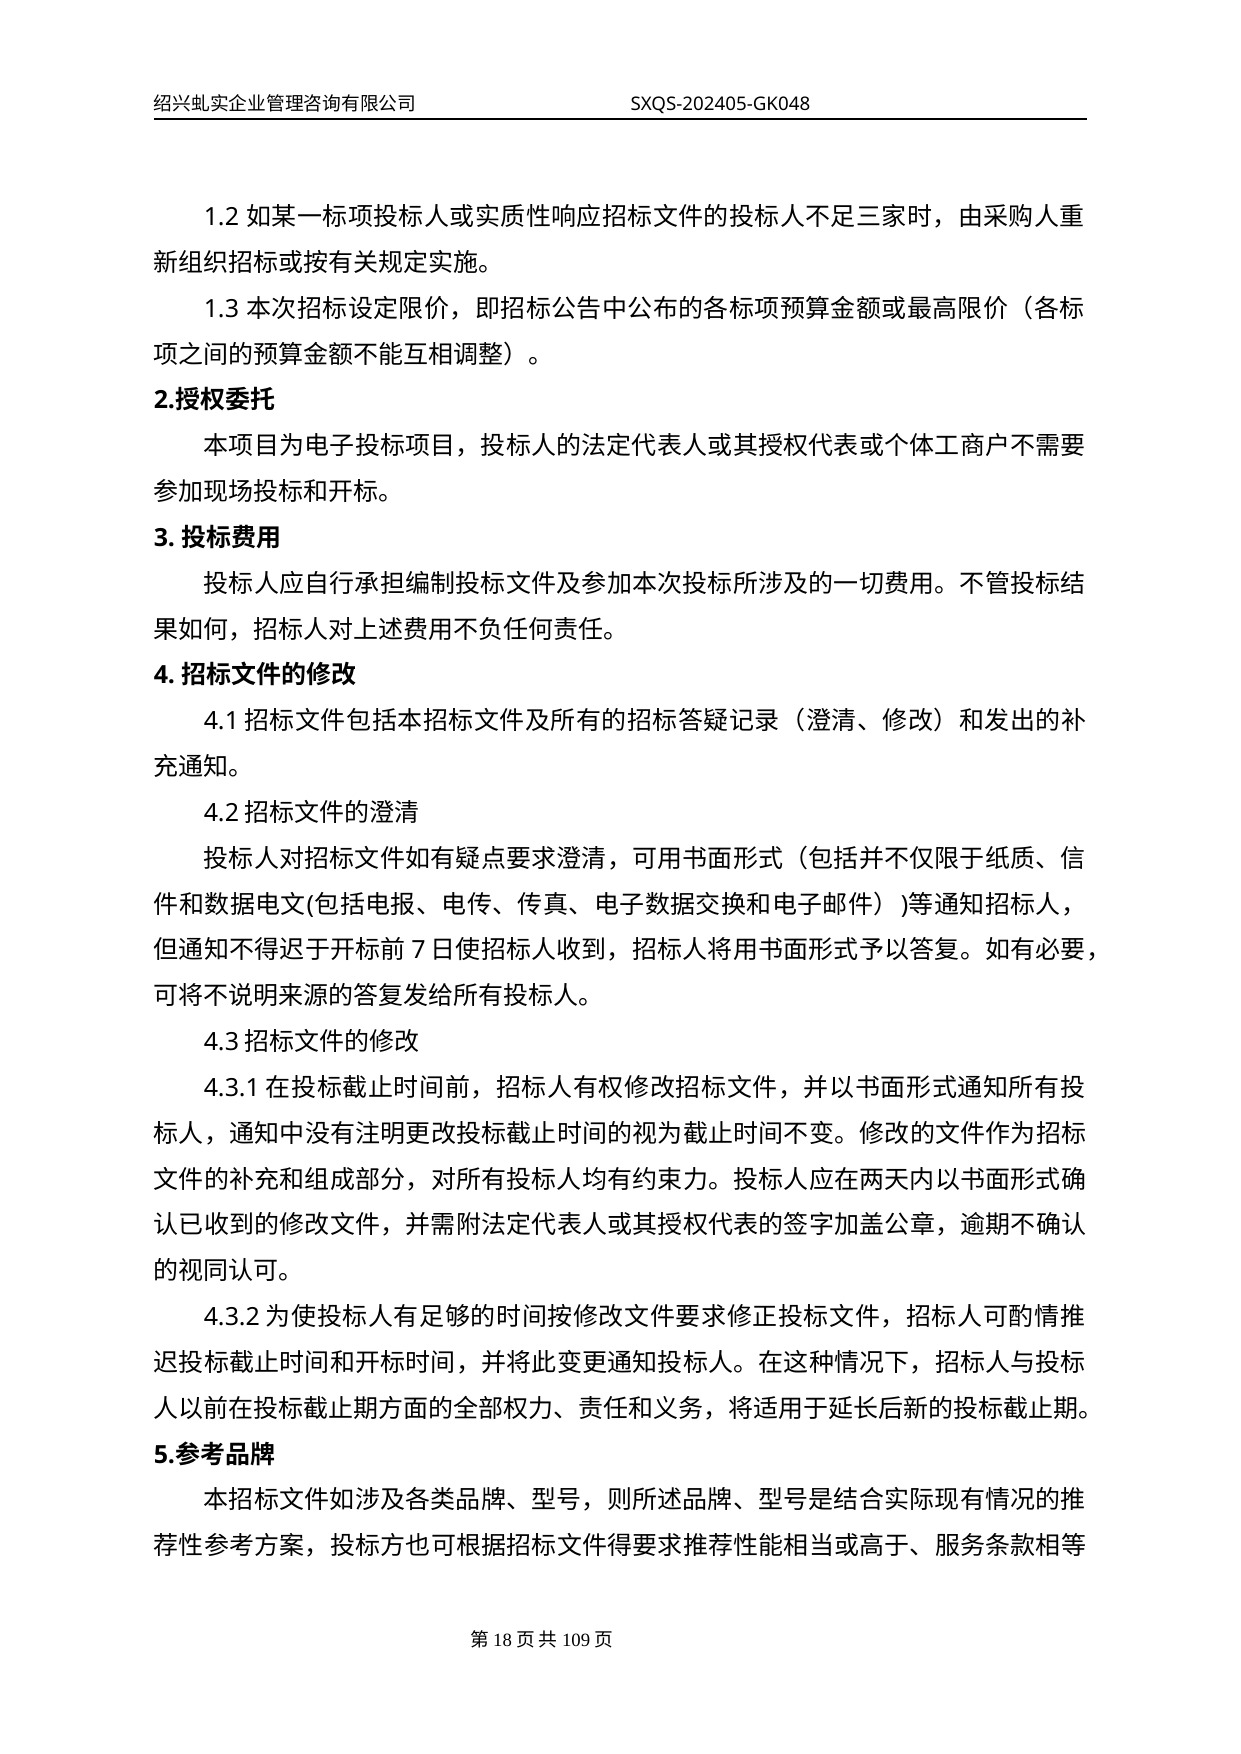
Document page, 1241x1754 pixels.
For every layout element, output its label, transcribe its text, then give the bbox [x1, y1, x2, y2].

text 投标人对招标文件如有疑点要求澄清，可用书面形式（包括并不仅限于纸质、信件和数据电文(包括电报、电传、传真、电子数据交换和电子邮件）)等通知招标人，但通知不得迟于开标前7日使招标人收到，招标人将用书面形式予以答复。如有必要，可将不说明来源的答复发给所有投标人。 [153, 831, 1087, 1014]
text 投标人应自行承担编制投标文件及参加本次投标所涉及的一切费用。不管投标结果如何，招标人对上述费用不负任何责任。 [153, 556, 1087, 647]
text 3. 投标费用 [153, 510, 1087, 556]
text 4.1招标文件包括本招标文件及所有的招标答疑记录（澄清、修改）和发出的补充通知。 [153, 693, 1087, 785]
text 4. 招标文件的修改 [153, 647, 1087, 693]
text 4.3.2为使投标人有足够的时间按修改文件要求修正投标文件，招标人可酌情推迟投标截止时间和开标时间，并将此变更通知投标人。在这种情况下，招标人与投标人以前在投标截止期方面的全部权力、责任和义务，将适用于延长后新的投标截止期。 [153, 1289, 1087, 1426]
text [153, 1472, 1087, 1564]
text 1.2 如某一标项投标人或实质性响应招标文件的投标人不足三家时，由采购人重新组织招标或按有关规定实施。 [153, 189, 1087, 281]
text 2.授权委托 [153, 372, 1087, 418]
text 4.2招标文件的澄清 [153, 785, 1087, 831]
text 1.3 本次招标设定限价，即招标公告中公布的各标项预算金额或最高限价（各标项之间的预算金额不能互相调整）。 [153, 281, 1087, 372]
text 本项目为电子投标项目，投标人的法定代表人或其授权代表或个体工商户不需要参加现场投标和开标。 [153, 418, 1087, 510]
text 5.参考品牌 [153, 1426, 1087, 1472]
text 4.3.1在投标截止时间前，招标人有权修改招标文件，并以书面形式通知所有投标人，通知中没有注明更改投标截止时间的视为截止时间不变。修改的文件作为招标文件的补充和组成部分，对所有投标人均有约束力。投标人应在两天内以书面形式确认已收到的修改文件，并需附法定代表人或其授权代表的签字加盖公章，逾期不确认的视同认可。 [153, 1060, 1087, 1289]
text 4.3招标文件的修改 [153, 1014, 1087, 1060]
